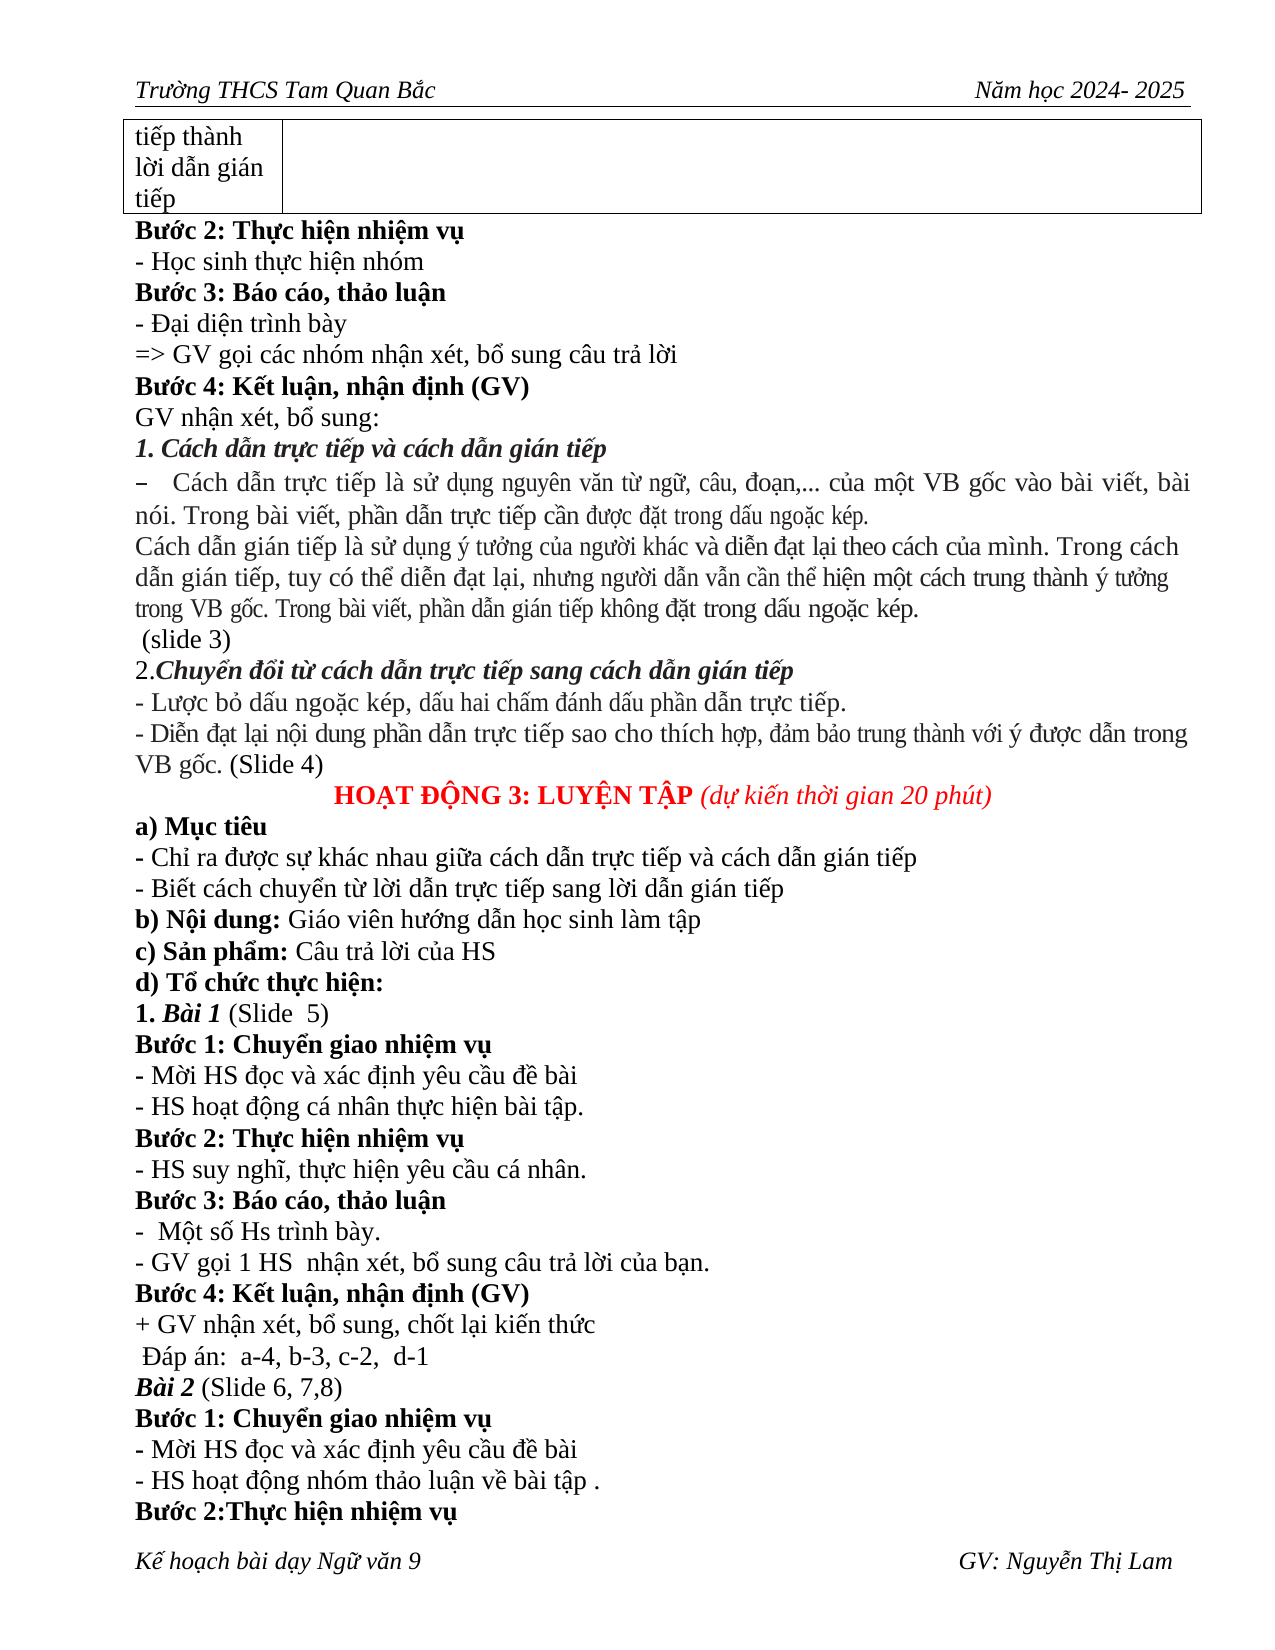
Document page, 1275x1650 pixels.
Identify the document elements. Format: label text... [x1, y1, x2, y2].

text => GV gọi các nhóm nhận xét, bổ sung câu trả lời [135, 339, 1191, 370]
text Bước 3: Báo cáo, thảo luận [135, 1184, 1191, 1215]
text d) Tổ chức thực hiện: [135, 966, 1191, 997]
text - Đại diện trình bày [135, 307, 1191, 339]
table_cell [283, 120, 1201, 213]
text c) Sản phẩm: Câu trả lời của HS [135, 935, 1191, 966]
text 1. Cách dẫn trực tiếp và cách dẫn gián tiếp [135, 432, 1191, 463]
list Bài 1 (Slide 5) [135, 997, 1191, 1028]
text Bước 2: Thực hiện nhiệm vụ [135, 1122, 1191, 1153]
text - HS suy nghĩ, thực hiện yêu cầu cá nhân. [135, 1153, 1191, 1184]
text Bước 1: Chuyển giao nhiệm vụ [135, 1028, 1191, 1059]
text - Mời HS đọc và xác định yêu cầu đề bài [135, 1433, 1191, 1464]
text Cách dẫn gián tiếp là sử dụng ý tưởng của người khác và diễn đạt lại theo cách của mình. Trong cách dẫn gián tiếp, tuy có thể diễn đạt lại, nhưng người dẫn vẫn cần thể hiện một cách trung thành ý tưởng trong VB gốc. Trong bài viết, phần dẫn gián tiếp không đặt trong dấu ngoặc kép. [135, 530, 1191, 623]
text - Diễn đạt lại nội dung phần dẫn trực tiếp sao cho thích hợp, đảm bảo trung thành với ý được dẫn trong VB gốc. (Slide 4) [135, 717, 1191, 779]
text Bước 4: Kết luận, nhận định (GV) [135, 370, 1191, 401]
text Bước 3: Báo cáo, thảo luận [135, 276, 1191, 307]
text (slide 3) [135, 623, 1191, 654]
text b) Nội dung: Giáo viên hướng dẫn học sinh làm tập [135, 904, 1191, 935]
text Bước 1: Chuyển giao nhiệm vụ [135, 1402, 1191, 1433]
text - Chỉ ra được sự khác nhau giữa cách dẫn trực tiếp và cách dẫn gián tiếp [135, 841, 1191, 872]
text a) Mục tiêu [135, 810, 1191, 841]
text - HS hoạt động cá nhân thực hiện bài tập. [135, 1091, 1191, 1122]
text - Một số Hs trình bày. [135, 1215, 1191, 1246]
text 2.Chuyển đổi từ cách dẫn trực tiếp sang cách dẫn gián tiếp [135, 654, 1191, 686]
text - GV gọi 1 HS nhận xét, bổ sung câu trả lời của bạn. [135, 1246, 1191, 1277]
text Đáp án: a-4, b-3, c-2, d-1 [135, 1340, 1191, 1371]
text - Biết cách chuyển từ lời dẫn trực tiếp sang lời dẫn gián tiếp [135, 872, 1191, 904]
text - Học sinh thực hiện nhóm [135, 245, 1191, 276]
text Bước 2: Thực hiện nhiệm vụ [135, 214, 1191, 245]
text Bài 2 (Slide 6, 7,8) [135, 1371, 1191, 1402]
text - Mời HS đọc và xác định yêu cầu đề bài [135, 1059, 1191, 1091]
table_cell Cách chuyển lời dẫn trực tiếp thành lời dẫn gián tiếp [124, 120, 282, 213]
text GV nhận xét, bổ sung: [135, 401, 1191, 432]
text + GV nhận xét, bổ sung, chốt lại kiến thức [135, 1308, 1191, 1340]
text Bước 4: Kết luận, nhận định (GV) [135, 1277, 1191, 1308]
text HOẠT ĐỘNG 3: LUYỆN TẬP (dự kiến thời gian 20 phút) [135, 779, 1191, 810]
list Cách dẫn trực tiếp là sử dụng nguyên văn từ ngữ, câu, đoạn,... của một VB gốc vào bài viết, bài nói. Trong bài viết, phần dẫn trực tiếp cần được đặt trong dấu ngoặc kép. [135, 463, 1191, 530]
text Bước 2:Thực hiện nhiệm vụ [135, 1495, 1191, 1527]
text - Lược bỏ dấu ngoặc kép, dấu hai chấm đánh dấu phần dẫn trực tiếp. [135, 686, 1191, 717]
text - HS hoạt động nhóm thảo luận về bài tập . [135, 1464, 1191, 1495]
